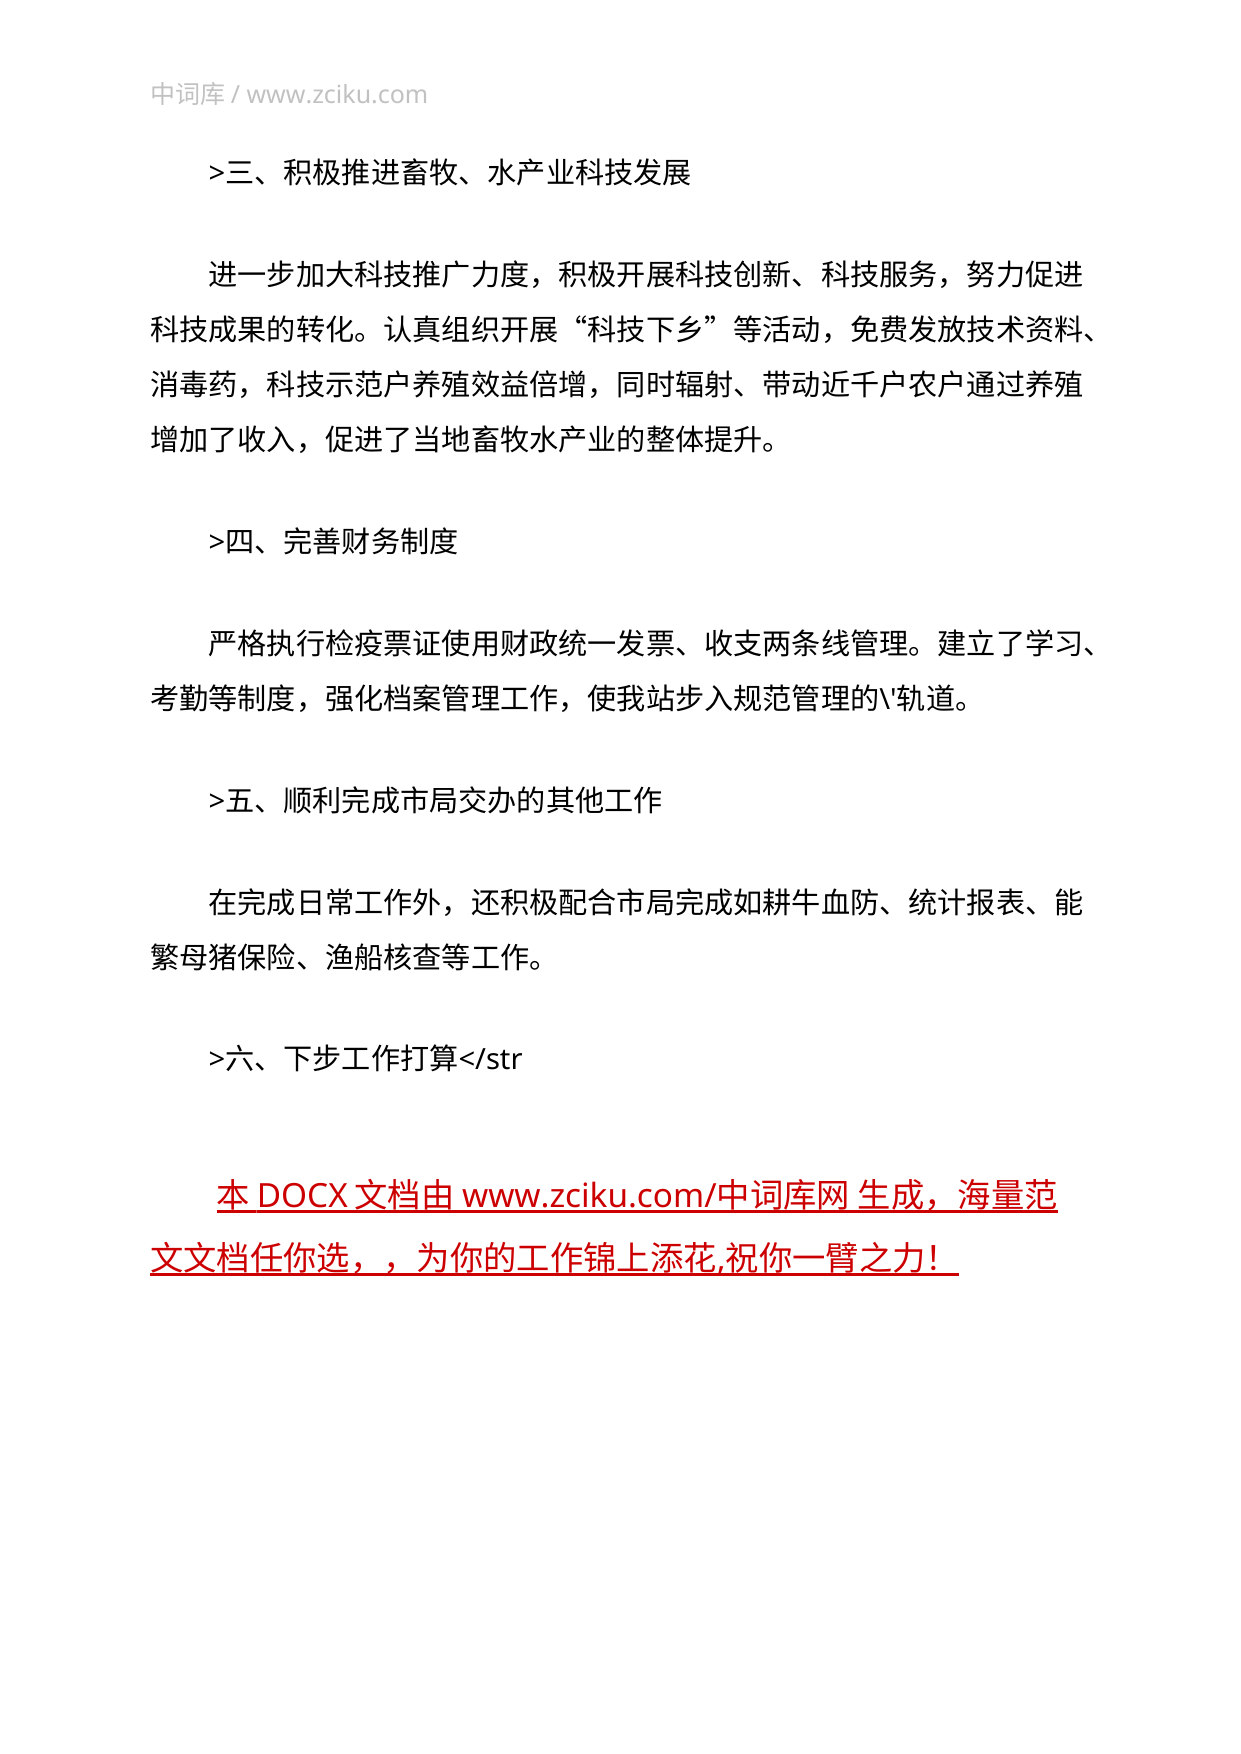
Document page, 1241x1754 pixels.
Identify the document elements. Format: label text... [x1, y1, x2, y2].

text >四、完善财务制度 [150, 518, 1090, 561]
text 在完成日常工作外，还积极配合市局完成如耕牛血防、统计报表、能繁母猪保险、渔船核查等工作。 [150, 879, 1090, 976]
text >三、积极推进畜牧、水产业科技发展 [150, 150, 1090, 192]
text 严格执行检疫票证使用财政统一发票、收支两条线管理。建立了学习、考勤等制度，强化档案管理工作，使我站步入规范管理的\'轨道。 [150, 620, 1090, 718]
text >五、顺利完成市局交办的其他工作 [150, 777, 1090, 820]
text 本DOCX文档由 www.zciku.com/中词库网 生成，海量范文文档任你选，，为你的工作锦上添花,祝你一臂之力！ [150, 1169, 1090, 1280]
text 进一步加大科技推广力度，积极开展科技创新、科技服务，努力促进科技成果的转化。认真组织开展“科技下乡”等活动，免费发放技术资料、消毒药，科技示范户养殖效益倍增，同时辐射、带动近千户农户通过养殖增加了收入，促进了当地畜牧水产业的整体提升。 [150, 252, 1090, 459]
text >六、下步工作打算</str [150, 1036, 1090, 1078]
